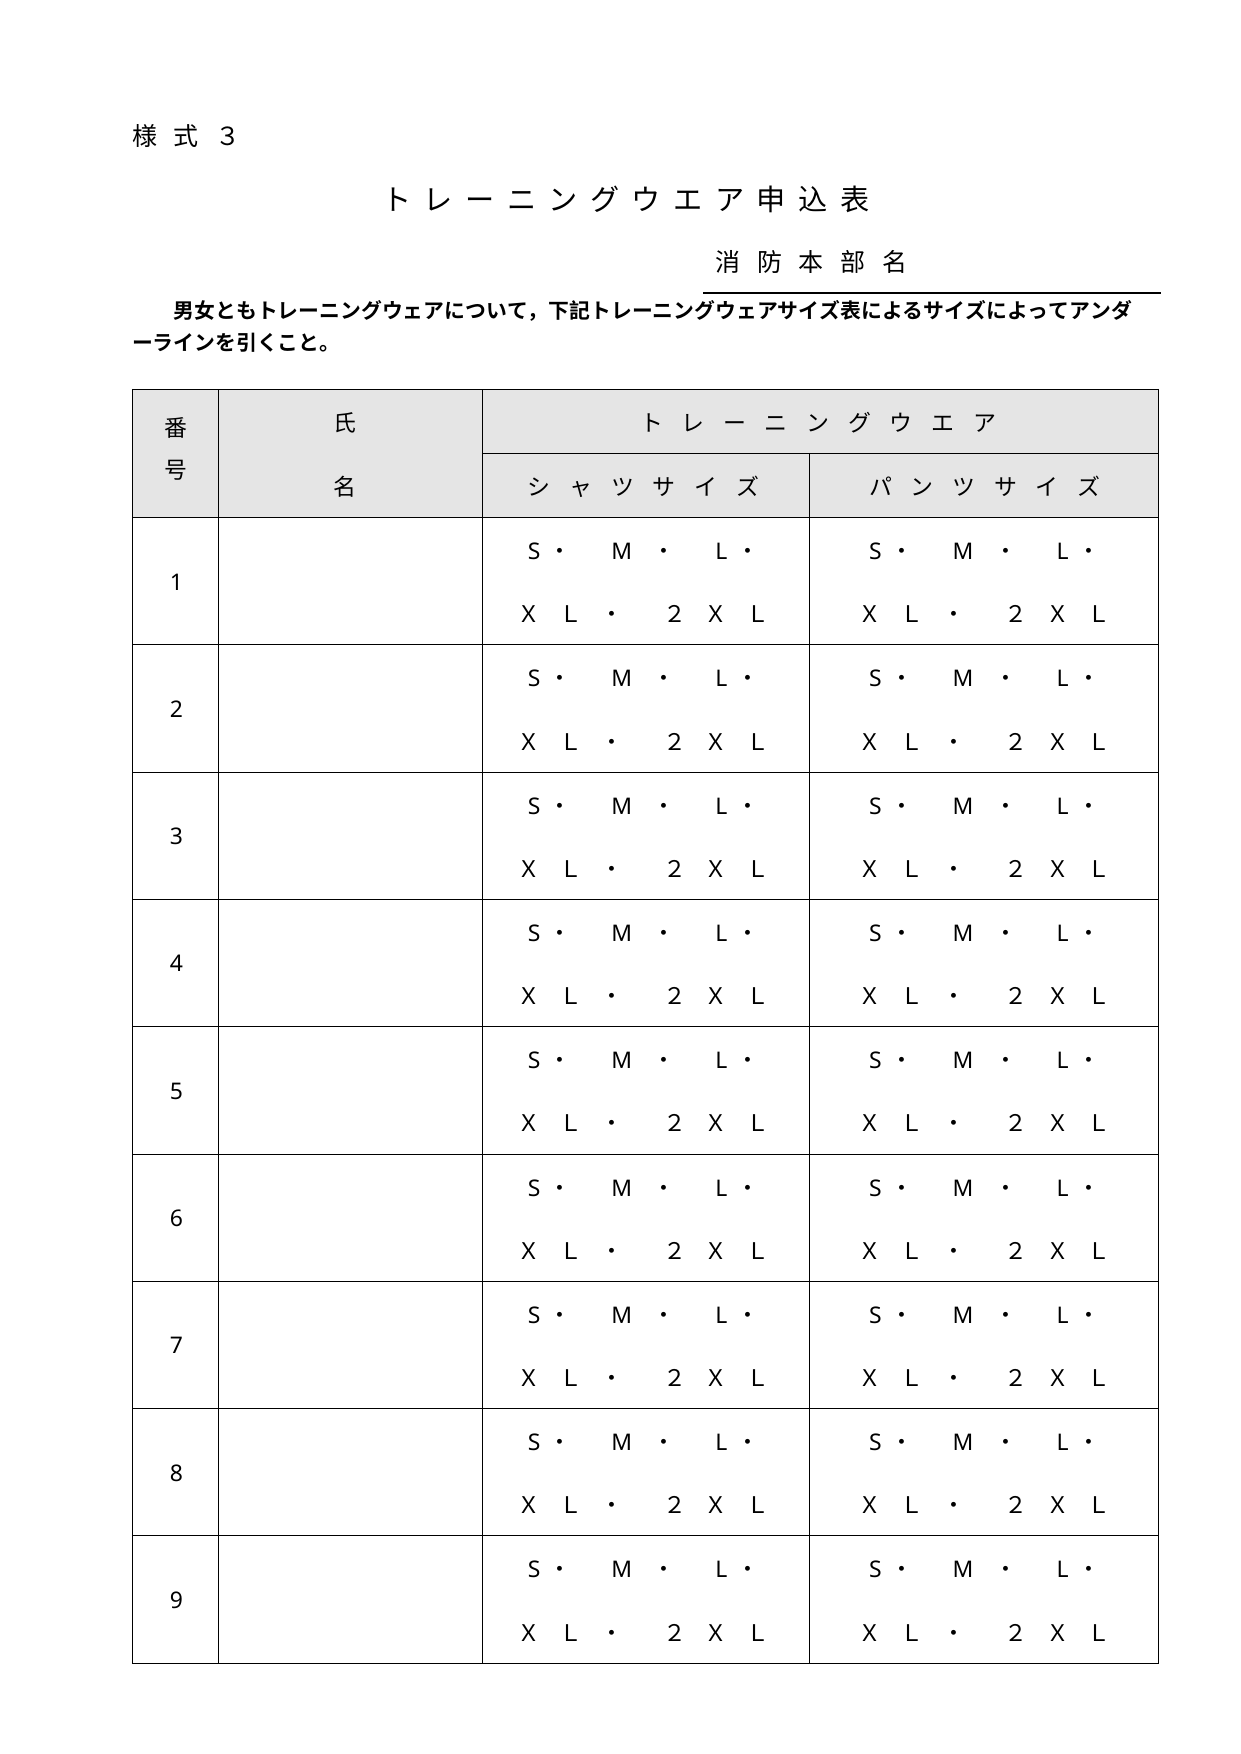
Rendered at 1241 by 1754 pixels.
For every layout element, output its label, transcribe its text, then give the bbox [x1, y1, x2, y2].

table_cell 1 [133, 518, 218, 644]
table_cell 4 [133, 900, 218, 1026]
table_cell [219, 1536, 482, 1663]
text 男女ともトレーニングウェアについて，下記トレーニングウェアサイズ表によるサイズによってアンダーラインを引くこと。 [132, 294, 1132, 357]
text 様式３ [132, 103, 1132, 166]
table_cell S ・ M ・ L ・ ＸＬ・ ２ＸＬ [483, 1409, 809, 1535]
table_cell [219, 518, 482, 644]
table_cell S ・ M ・ L ・ ＸＬ・ ２ＸＬ [810, 518, 1158, 644]
table_header トレーニングウエア [483, 390, 1158, 453]
table_cell S ・ M ・ L ・ ＸＬ・ ２ＸＬ [810, 1027, 1158, 1153]
table_cell S ・ M ・ L ・ ＸＬ・ ２ＸＬ [810, 1155, 1158, 1281]
table_cell [219, 1027, 482, 1153]
table_cell [219, 1409, 482, 1535]
table_header 番号 [133, 390, 218, 517]
table_cell [219, 1155, 482, 1281]
table_cell 3 [133, 773, 218, 899]
table_cell パンツサイズ [810, 454, 1158, 517]
table_cell 7 [133, 1282, 218, 1408]
table_cell S ・ M ・ L ・ ＸＬ・ ２ＸＬ [810, 645, 1158, 772]
table_cell S ・ M ・ L ・ ＸＬ・ ２ＸＬ [483, 518, 809, 644]
table_cell [219, 1282, 482, 1408]
table_cell S ・ M ・ L ・ ＸＬ・ ２ＸＬ [483, 1536, 809, 1663]
table_cell [219, 645, 482, 772]
table_cell 8 [133, 1409, 218, 1535]
text トレーニングウエア申込表 [132, 166, 1132, 229]
table_cell S ・ M ・ L ・ ＸＬ・ ２ＸＬ [483, 773, 809, 899]
table_cell S ・ M ・ L ・ ＸＬ・ ２ＸＬ [483, 1027, 809, 1153]
table_cell 5 [133, 1027, 218, 1153]
table_header 消防本部名 [703, 229, 1161, 292]
table_cell 2 [133, 645, 218, 772]
table_cell S ・ M ・ L ・ ＸＬ・ ２ＸＬ [810, 1409, 1158, 1535]
table_cell [219, 773, 482, 899]
table_cell S ・ M ・ L ・ ＸＬ・ ２ＸＬ [483, 1155, 809, 1281]
table_cell [219, 900, 482, 1026]
table_cell S ・ M ・ L ・ ＸＬ・ ２ＸＬ [483, 645, 809, 772]
table_cell S ・ M ・ L ・ ＸＬ・ ２ＸＬ [810, 1282, 1158, 1408]
table_cell S ・ M ・ L ・ ＸＬ・ ２ＸＬ [810, 1536, 1158, 1663]
table_cell 9 [133, 1536, 218, 1663]
table_cell S ・ M ・ L ・ ＸＬ・ ２ＸＬ [810, 773, 1158, 899]
table_cell シャツサイズ [483, 454, 809, 517]
table_cell S ・ M ・ L ・ ＸＬ・ ２ＸＬ [483, 1282, 809, 1408]
table_cell S ・ M ・ L ・ ＸＬ・ ２ＸＬ [810, 900, 1158, 1026]
table_cell 6 [133, 1155, 218, 1281]
table_cell S ・ M ・ L ・ ＸＬ・ ２ＸＬ [483, 900, 809, 1026]
table_header 氏 名 [219, 390, 482, 517]
